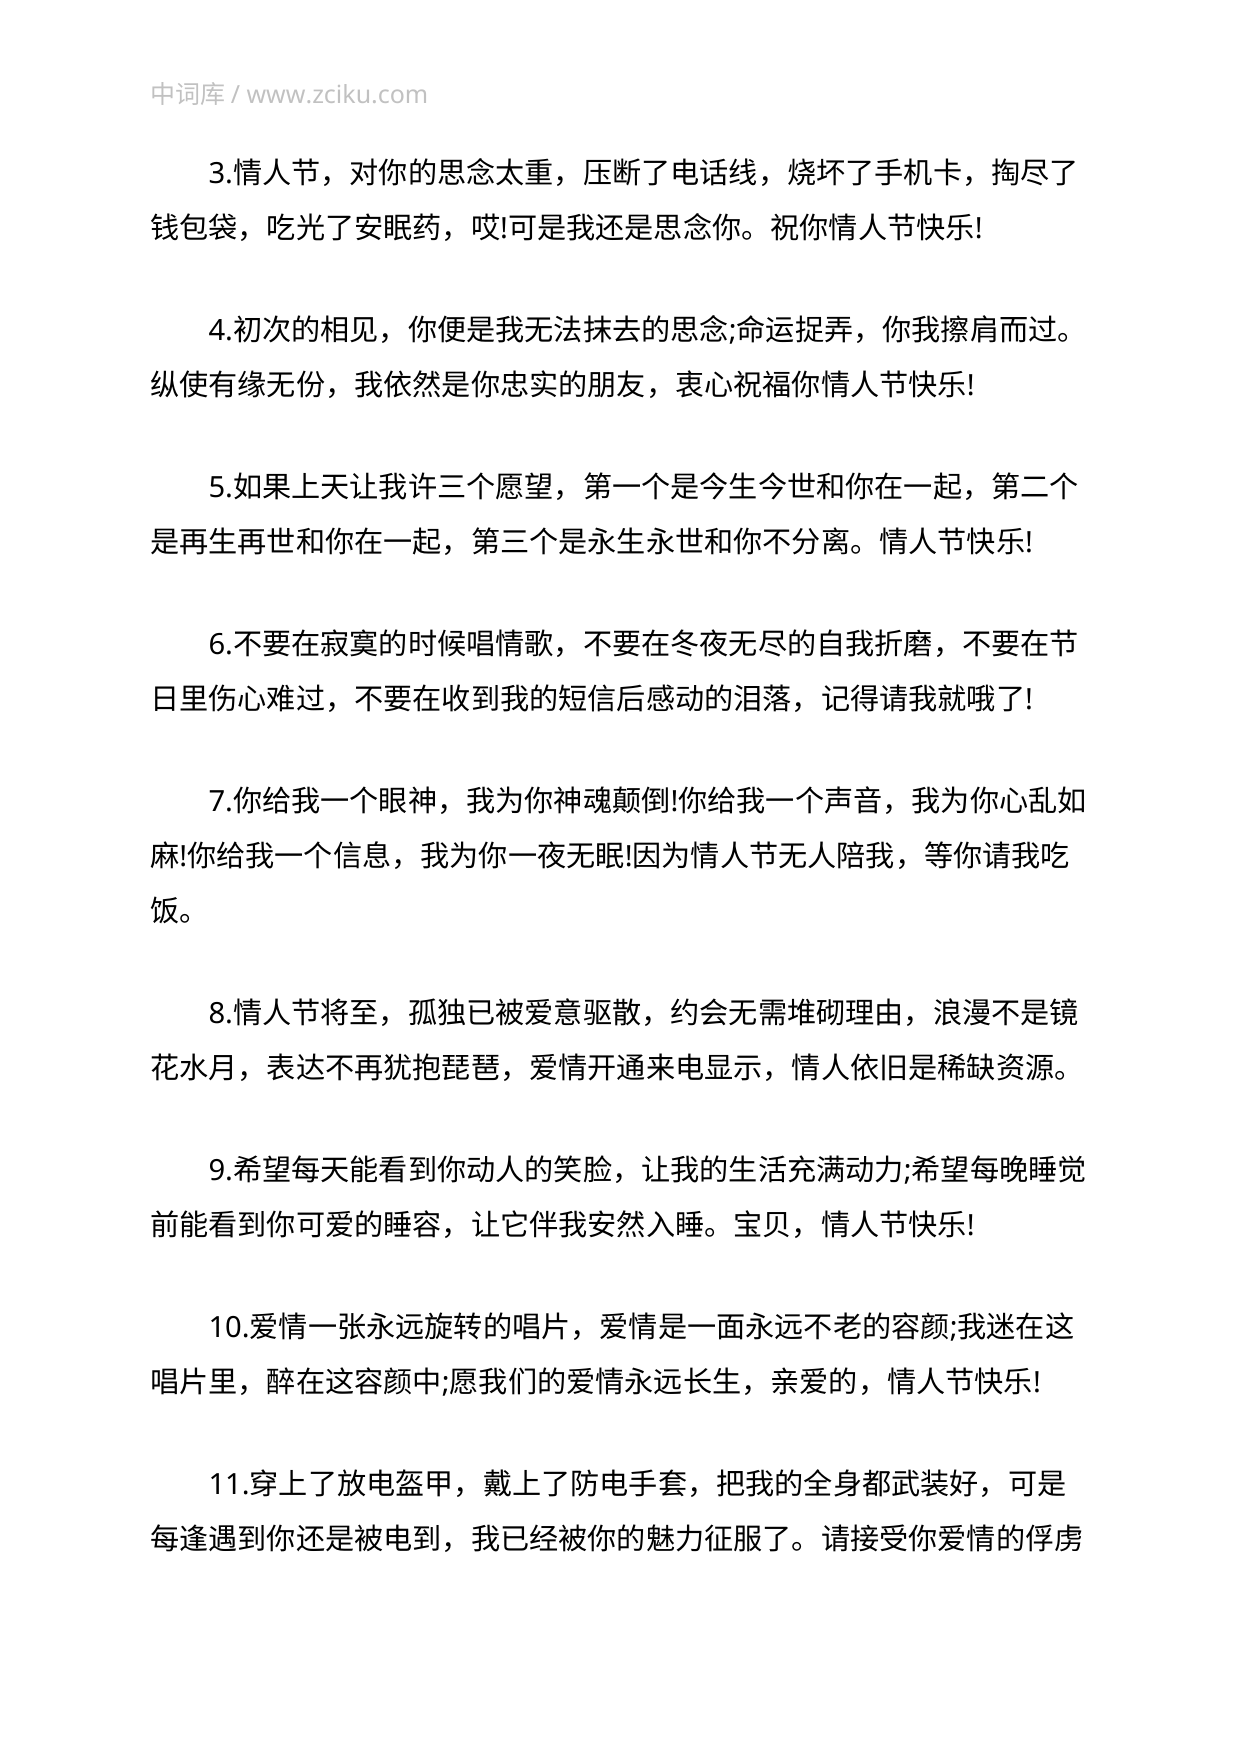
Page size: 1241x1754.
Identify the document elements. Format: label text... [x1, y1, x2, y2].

text 6.不要在寂寞的时候唱情歌，不要在冬夜无尽的自我折磨，不要在节日里伤心难过，不要在收到我的短信后感动的泪落，记得请我就哦了! [150, 621, 1090, 718]
text 3.情人节，对你的思念太重，压断了电话线，烧坏了手机卡，掏尽了钱包袋，吃光了安眠药，哎!可是我还是思念你。祝你情人节快乐! [150, 150, 1090, 247]
text 7.你给我一个眼神，我为你神魂颠倒!你给我一个声音，我为你心乱如麻!你给我一个信息，我为你一夜无眠!因为情人节无人陪我，等你请我吃饭。 [150, 778, 1090, 930]
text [150, 1460, 1090, 1558]
text 10.爱情一张永远旋转的唱片，爱情是一面永远不老的容颜;我迷在这唱片里，醉在这容颜中;愿我们的爱情永远长生，亲爱的，情人节快乐! [150, 1303, 1090, 1401]
text 5.如果上天让我许三个愿望，第一个是今生今世和你在一起，第二个是再生再世和你在一起，第三个是永生永世和你不分离。情人节快乐! [150, 464, 1090, 561]
text 4.初次的相见，你便是我无法抹去的思念;命运捉弄，你我擦肩而过。纵使有缘无份，我依然是你忠实的朋友，衷心祝福你情人节快乐! [150, 307, 1090, 404]
text 9.希望每天能看到你动人的笑脸，让我的生活充满动力;希望每晚睡觉前能看到你可爱的睡容，让它伴我安然入睡。宝贝，情人节快乐! [150, 1146, 1090, 1244]
text 8.情人节将至，孤独已被爱意驱散，约会无需堆砌理由，浪漫不是镜花水月，表达不再犹抱琵琶，爱情开通来电显示，情人依旧是稀缺资源。 [150, 990, 1090, 1087]
